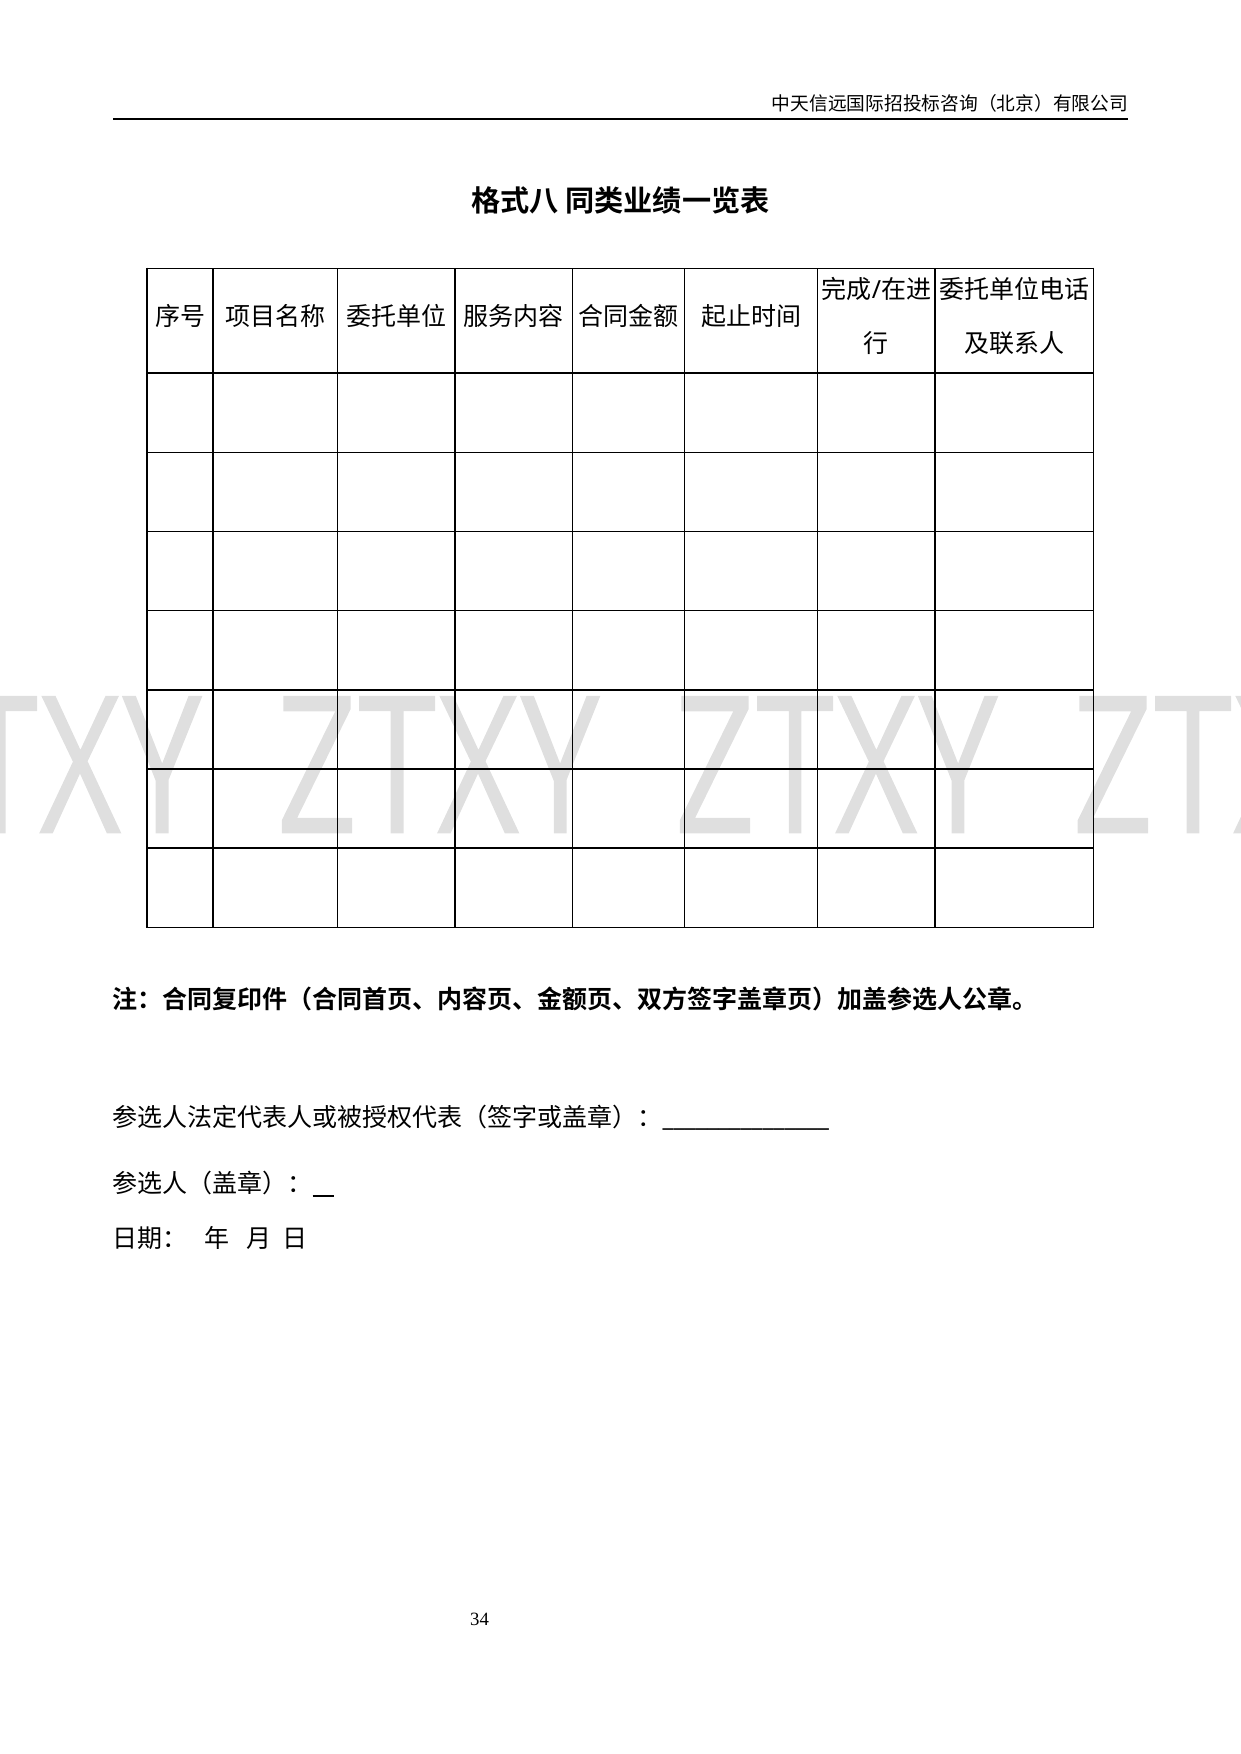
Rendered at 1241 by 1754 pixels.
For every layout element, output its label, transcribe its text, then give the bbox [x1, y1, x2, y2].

table_header 序号 [148, 269, 212, 372]
table_cell [148, 453, 212, 531]
table_cell [573, 849, 684, 926]
table_header 项目名称 [214, 269, 337, 372]
table_cell [148, 770, 212, 847]
table_cell [685, 849, 817, 926]
table_cell [936, 849, 1093, 926]
table_cell [456, 691, 572, 768]
table_cell [338, 532, 454, 610]
table_cell [685, 770, 817, 847]
table_cell [573, 770, 684, 847]
table_header 起止时间 [685, 269, 817, 372]
text 参选人（盖章）： [112, 1164, 1128, 1200]
table_cell [338, 770, 454, 847]
table_cell [456, 453, 572, 531]
table_cell [573, 611, 684, 689]
table_cell [936, 374, 1093, 451]
table_header 完成/在进行 [818, 269, 934, 372]
text 日期： 年 月 日 [112, 1218, 1128, 1254]
table_cell [818, 611, 934, 689]
table_header 合同金额 [573, 269, 684, 372]
table_cell [573, 532, 684, 610]
table_cell [214, 691, 337, 768]
table_cell [573, 374, 684, 451]
table_cell [214, 770, 337, 847]
table_cell [148, 611, 212, 689]
table_cell [818, 532, 934, 610]
table_cell [818, 374, 934, 451]
text 参选人法定代表人或被授权代表（签字或盖章）：_______________ [112, 1097, 1128, 1133]
table_cell [456, 532, 572, 610]
table_cell [214, 849, 337, 926]
table_cell [685, 374, 817, 451]
table_cell [456, 849, 572, 926]
table_cell [148, 691, 212, 768]
table_cell [214, 374, 337, 451]
table_cell [148, 849, 212, 926]
text 注：合同复印件（合同首页、内容页、金额页、双方签字盖章页）加盖参选人公章。 [112, 979, 1128, 1015]
table_cell [685, 532, 817, 610]
table_cell [338, 374, 454, 451]
table_cell [456, 611, 572, 689]
table_cell [936, 611, 1093, 689]
table_cell [818, 770, 934, 847]
table_cell [936, 532, 1093, 610]
table_cell [148, 374, 212, 451]
table_cell [818, 849, 934, 926]
table_cell [685, 691, 817, 768]
table_cell [214, 453, 337, 531]
table_cell [573, 453, 684, 531]
table_cell [936, 770, 1093, 847]
table_cell [685, 611, 817, 689]
table_header 服务内容 [456, 269, 572, 372]
table_cell [456, 770, 572, 847]
table_cell [214, 532, 337, 610]
table_cell [573, 691, 684, 768]
table_header 委托单位 [338, 269, 454, 372]
table_cell [338, 611, 454, 689]
table_cell [338, 849, 454, 926]
table_cell [214, 611, 337, 689]
table_cell [685, 453, 817, 531]
table_cell [456, 374, 572, 451]
table_cell [936, 453, 1093, 531]
subtitle 格式八 同类业绩一览表 [112, 177, 1128, 219]
table_cell [148, 532, 212, 610]
table_cell [338, 453, 454, 531]
table_cell [818, 453, 934, 531]
table_cell [936, 691, 1093, 768]
table_cell [338, 691, 454, 768]
table_cell [818, 691, 934, 768]
table_header 委托单位电话及联系人 [936, 269, 1093, 372]
